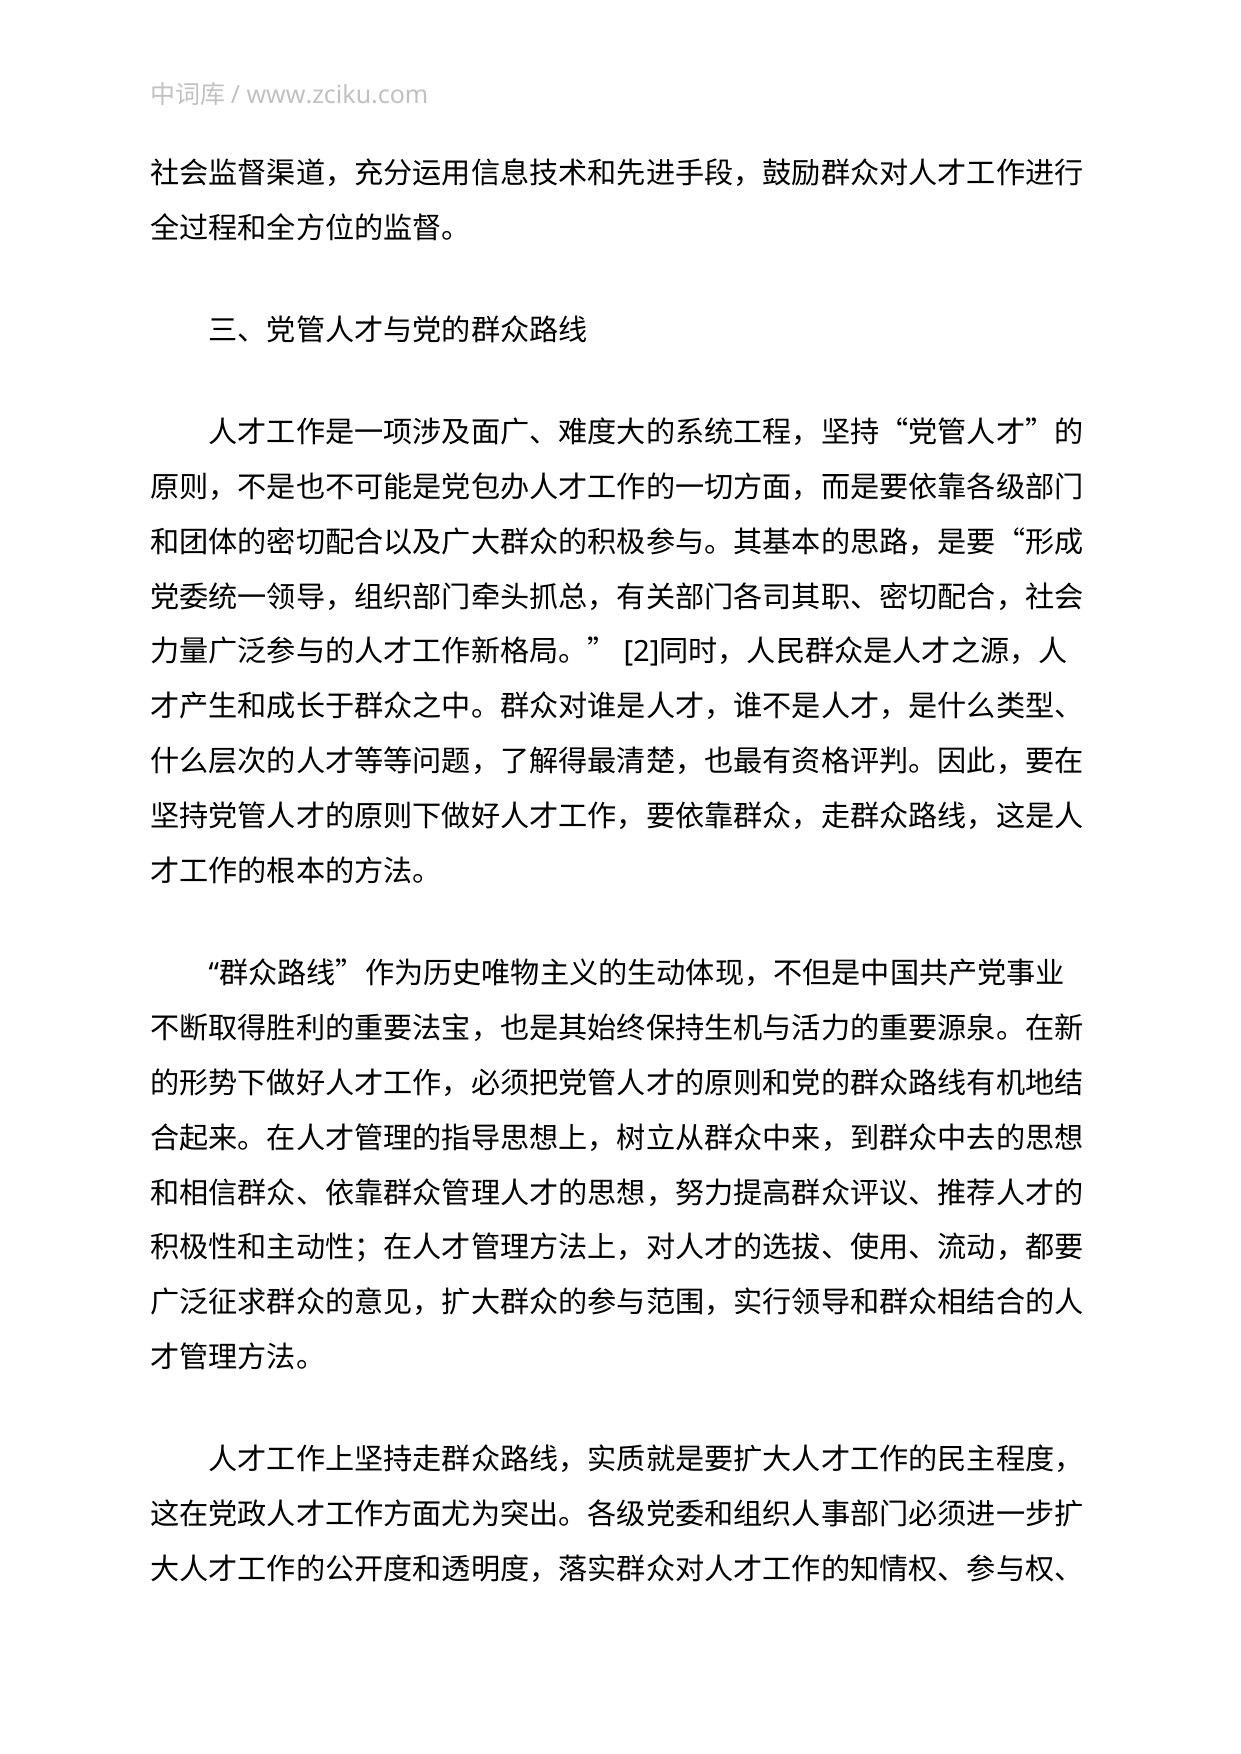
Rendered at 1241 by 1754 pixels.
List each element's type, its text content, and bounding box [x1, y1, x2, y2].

text 三、党管人才与党的群众路线 [150, 307, 1090, 349]
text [150, 150, 1090, 247]
text 人才工作是一项涉及面广、难度大的系统工程，坚持“党管人才”的原则，不是也不可能是党包办人才工作的一切方面，而是要依靠各级部门和团体的密切配合以及广大群众的积极参与。其基本的思路，是要“形成党委统一领导，组织部门牵头抓总，有关部门各司其职、密切配合，社会力量广泛参与的人才工作新格局。” [2]同时，人民群众是人才之源，人才产生和成长于群众之中。群众对谁是人才，谁不是人才，是什么类型、什么层次的人才等等问题，了解得最清楚，也最有资格评判。因此，要在坚持党管人才的原则下做好人才工作，要依靠群众，走群众路线，这是人才工作的根本的方法。 [150, 408, 1090, 890]
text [150, 1436, 1090, 1588]
text “群众路线”作为历史唯物主义的生动体现，不但是中国共产党事业不断取得胜利的重要法宝，也是其始终保持生机与活力的重要源泉。在新的形势下做好人才工作，必须把党管人才的原则和党的群众路线有机地结合起来。在人才管理的指导思想上，树立从群众中来，到群众中去的思想和相信群众、依靠群众管理人才的思想，努力提高群众评议、推荐人才的积极性和主动性；在人才管理方法上，对人才的选拔、使用、流动，都要广泛征求群众的意见，扩大群众的参与范围，实行领导和群众相结合的人才管理方法。 [150, 949, 1090, 1376]
